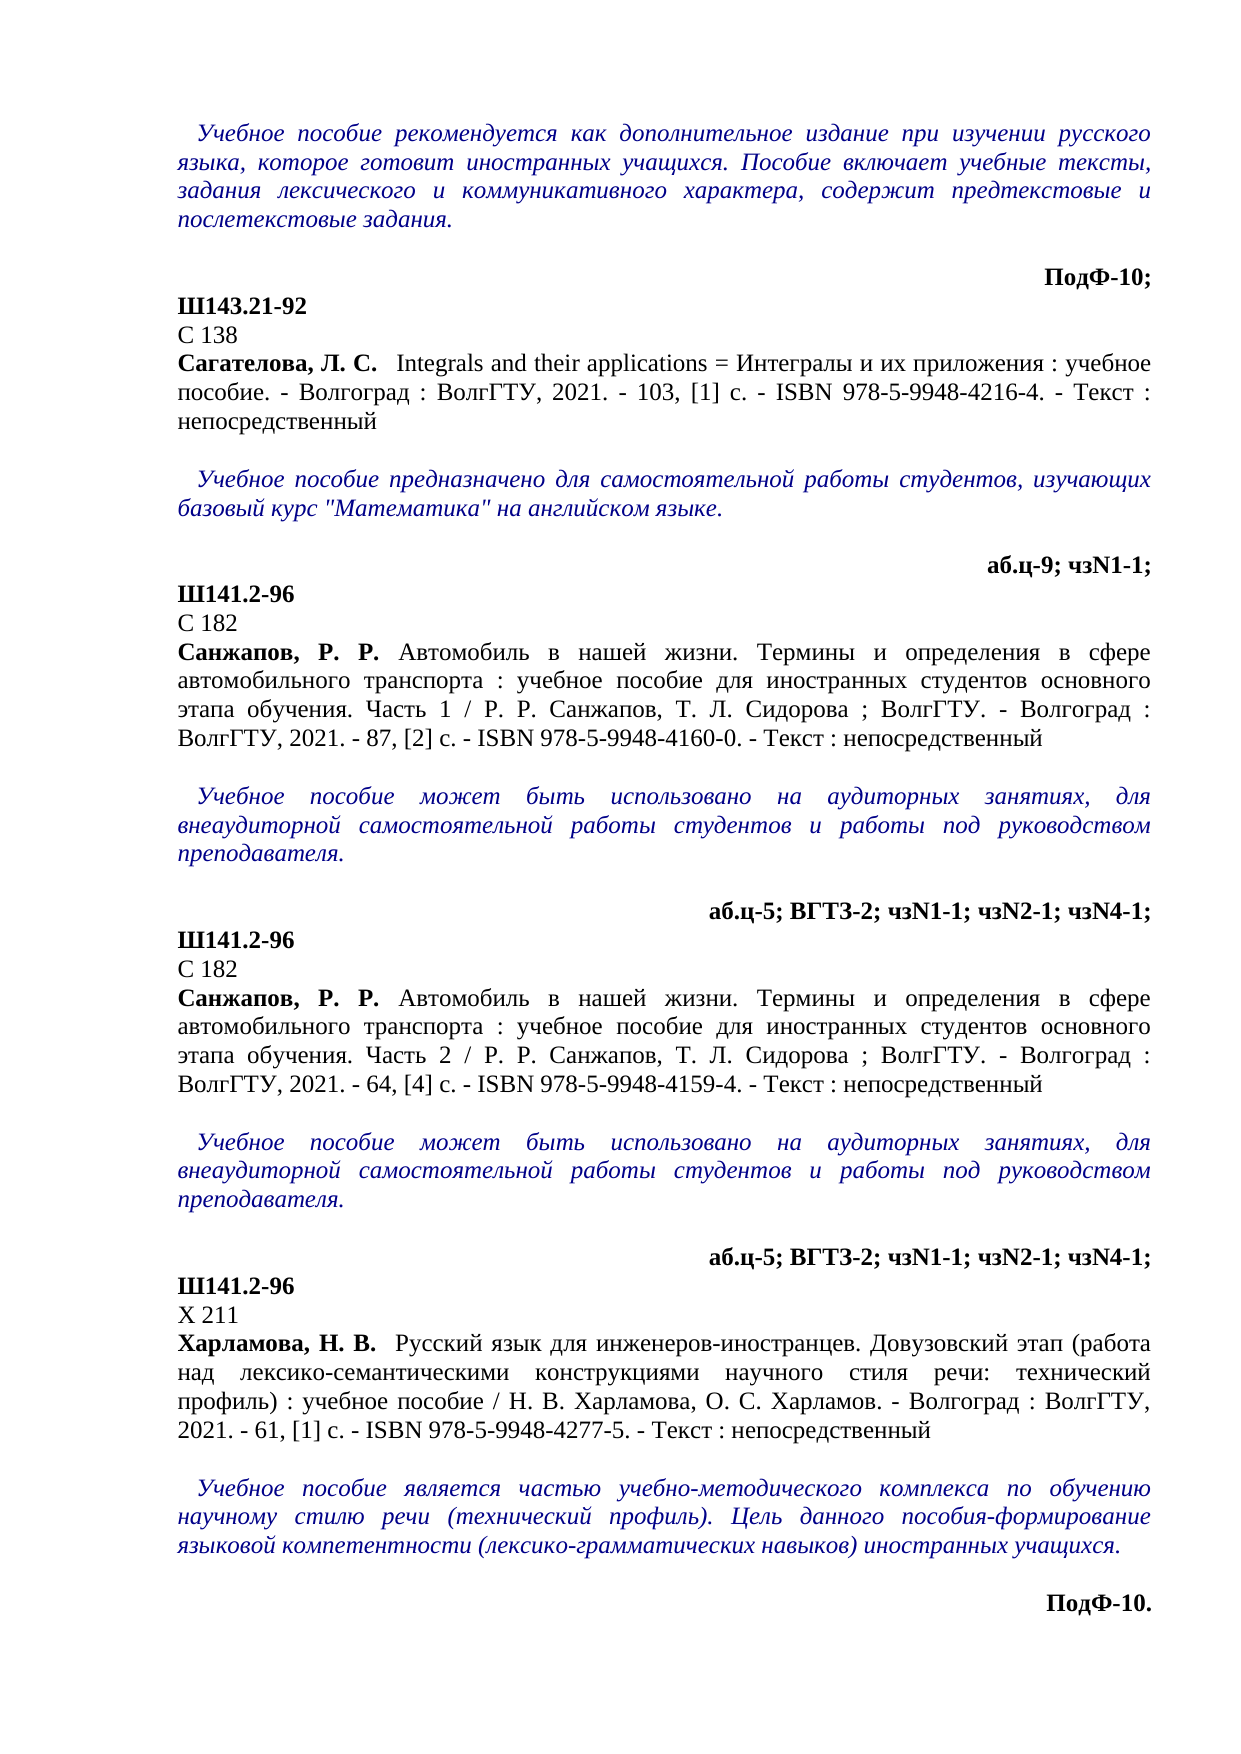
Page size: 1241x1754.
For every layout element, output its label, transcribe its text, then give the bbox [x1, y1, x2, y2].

text Учебное пособие может быть использовано на аудиторных занятиях, для внеаудиторной самостоятельной работы студентов и работы под руководством преподавателя. [177, 1127, 1152, 1213]
text Учебное пособие рекомендуется как дополнительное издание при изучении русского языка, которое готовит иностранных учащихся. Пособие включает учебные тексты, задания лексического и коммуникативного характера, содержит предтекстовые и послетекстовые задания. [177, 118, 1152, 233]
text С 182 [177, 954, 1152, 983]
text Х 211 [177, 1300, 1152, 1328]
text Санжапов, Р. Р. Автомобиль в нашей жизни. Термины и определения в сфере автомобильного транспорта : учебное пособие для иностранных студентов основного этапа обучения. Часть 2 / Р. Р. Санжапов, Т. Л. Сидорова ; ВолгГТУ. - Волгоград : ВолгГТУ, 2021. - 64, [4] с. - ISBN 978-5-9948-4159-4. - Текст : непосредственный [177, 983, 1152, 1098]
text Санжапов, Р. Р. Автомобиль в нашей жизни. Термины и определения в сфере автомобильного транспорта : учебное пособие для иностранных студентов основного этапа обучения. Часть 1 / Р. Р. Санжапов, Т. Л. Сидорова ; ВолгГТУ. - Волгоград : ВолгГТУ, 2021. - 87, [2] с. - ISBN 978-5-9948-4160-0. - Текст : непосредственный [177, 637, 1152, 752]
text Сагателова, Л. С. Integrals and their applications = Интегралы и их приложения : учебное пособие. - Волгоград : ВолгГТУ, 2021. - 103, [1] с. - ISBN 978-5-9948-4216-4. - Текст : непосредственный [177, 348, 1152, 435]
text аб.ц-5; ВГТЗ-2; чзN1-1; чзN2-1; чзN4-1; [177, 896, 1152, 925]
text Ш141.2-96 [177, 925, 1152, 954]
text С 138 [177, 320, 1152, 348]
text С 182 [177, 608, 1152, 637]
text Учебное пособие может быть использовано на аудиторных занятиях, для внеаудиторной самостоятельной работы студентов и работы под руководством преподавателя. [177, 781, 1152, 867]
text Харламова, Н. В. Русский язык для инженеров-иностранцев. Довузовский этап (работа над лексико-семантическими конструкциями научного стиля речи: технический профиль) : учебное пособие / Н. В. Харламова, О. С. Харламов. - Волгоград : ВолгГТУ, 2021. - 61, [1] с. - ISBN 978-5-9948-4277-5. - Текст : непосредственный [177, 1328, 1152, 1443]
text аб.ц-9; чзN1-1; [177, 551, 1152, 579]
text ПодФ-10; [177, 262, 1152, 291]
text Ш141.2-96 [177, 579, 1152, 608]
text Ш143.21-92 [177, 291, 1152, 320]
text ПодФ-10. [177, 1588, 1152, 1617]
text аб.ц-5; ВГТЗ-2; чзN1-1; чзN2-1; чзN4-1; [177, 1242, 1152, 1271]
text Учебное пособие является частью учебно-методического комплекса по обучению научному стилю речи (технический профиль). Цель данного пособия-формирование языковой компетентности (лексико-грамматических навыков) иностранных учащихся. [177, 1473, 1152, 1559]
text Ш141.2-96 [177, 1271, 1152, 1300]
text Учебное пособие предназначено для самостоятельной работы студентов, изучающих базовый курс "Математика" на английском языке. [177, 464, 1152, 521]
